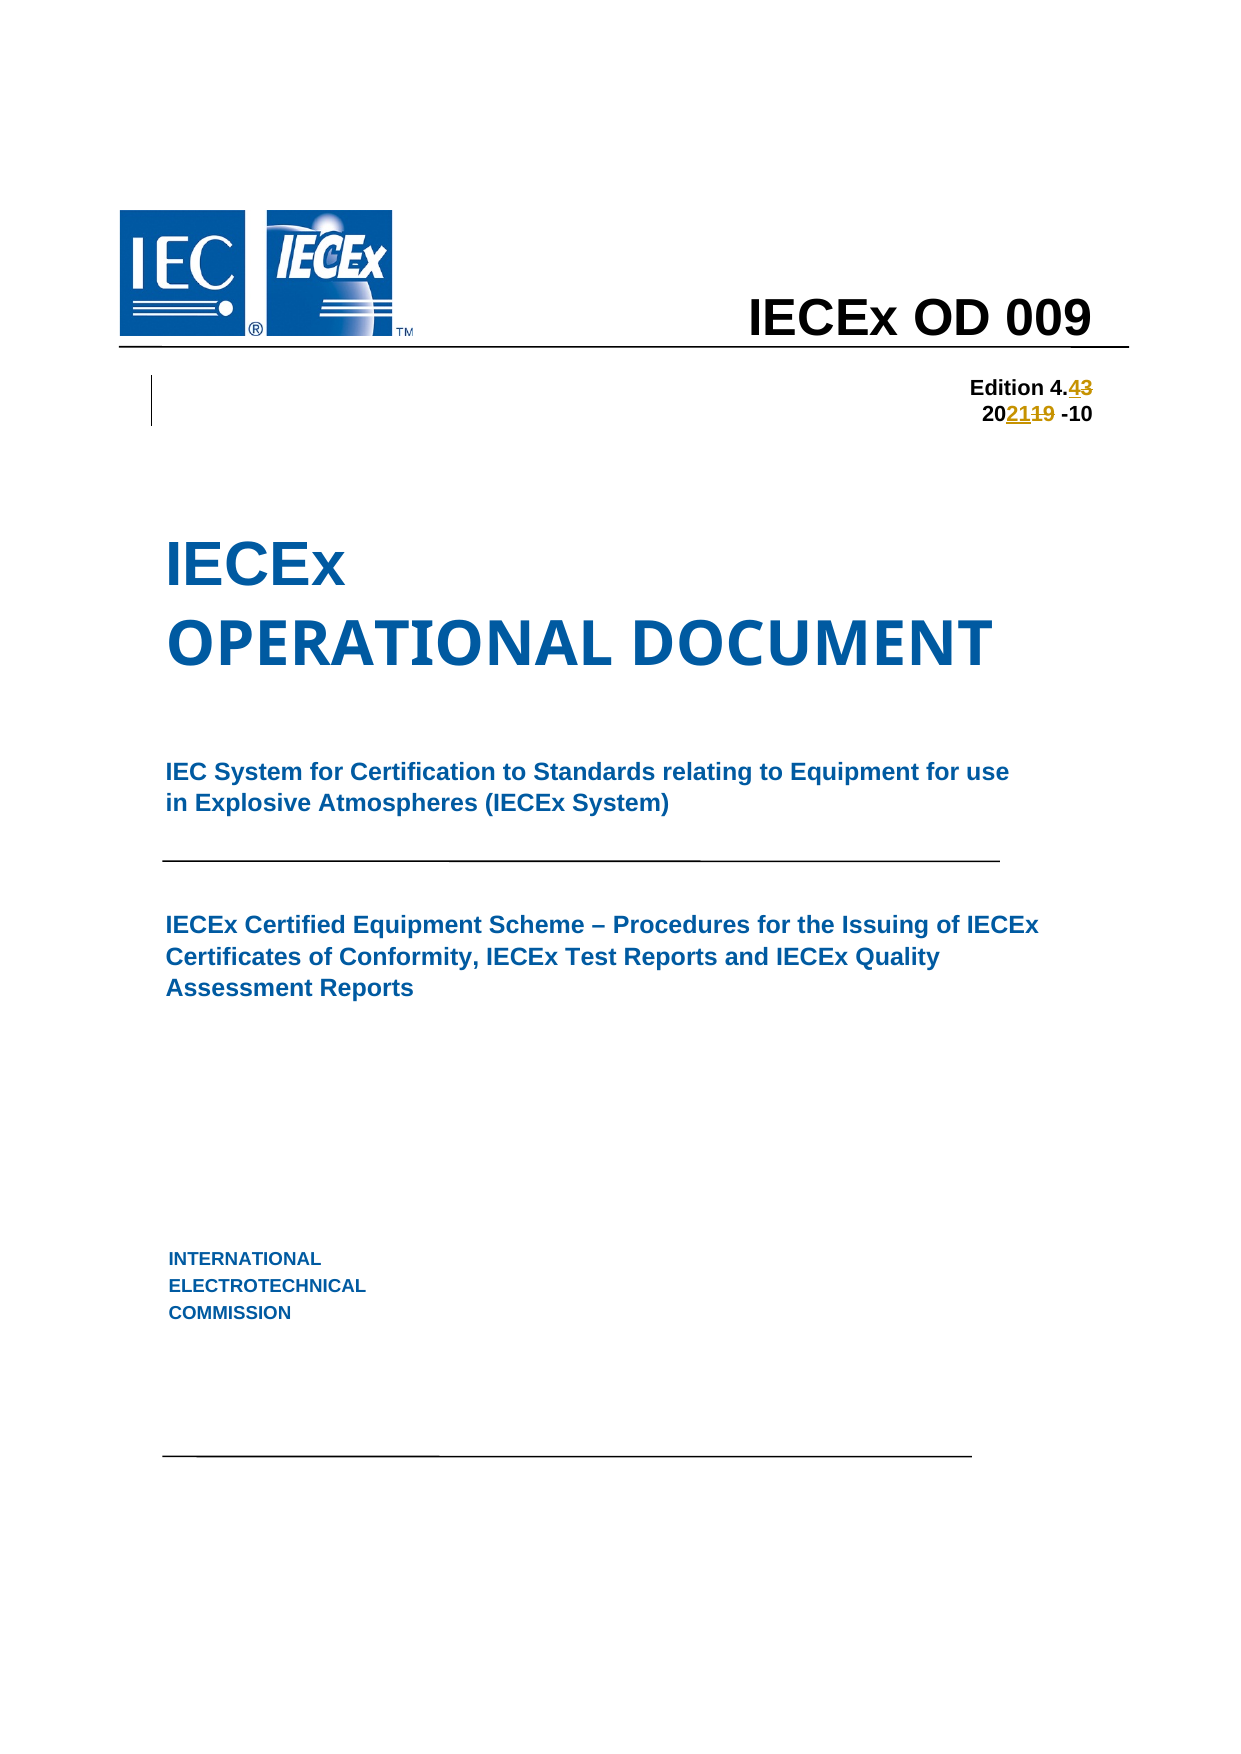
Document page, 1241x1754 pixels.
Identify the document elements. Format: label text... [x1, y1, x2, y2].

text Edition 4. [165, 375, 1092, 401]
title IEC System for Certification to Standards relating to Equipment for use in Explosive Atmospheres (IECEx System) [165, 755, 1092, 818]
text IECEx [165, 526, 1092, 598]
text OPERATIONAL DOCUMENT [165, 598, 1092, 683]
picture [119, 210, 413, 336]
text 20 -10 [165, 401, 1092, 426]
title IECEx Certified Equipment Scheme – Procedures for the Issuing of IECEx Certificates of Conformity, IECEx Test Reports and IECEx Quality Assessment Reports [165, 909, 1092, 1003]
